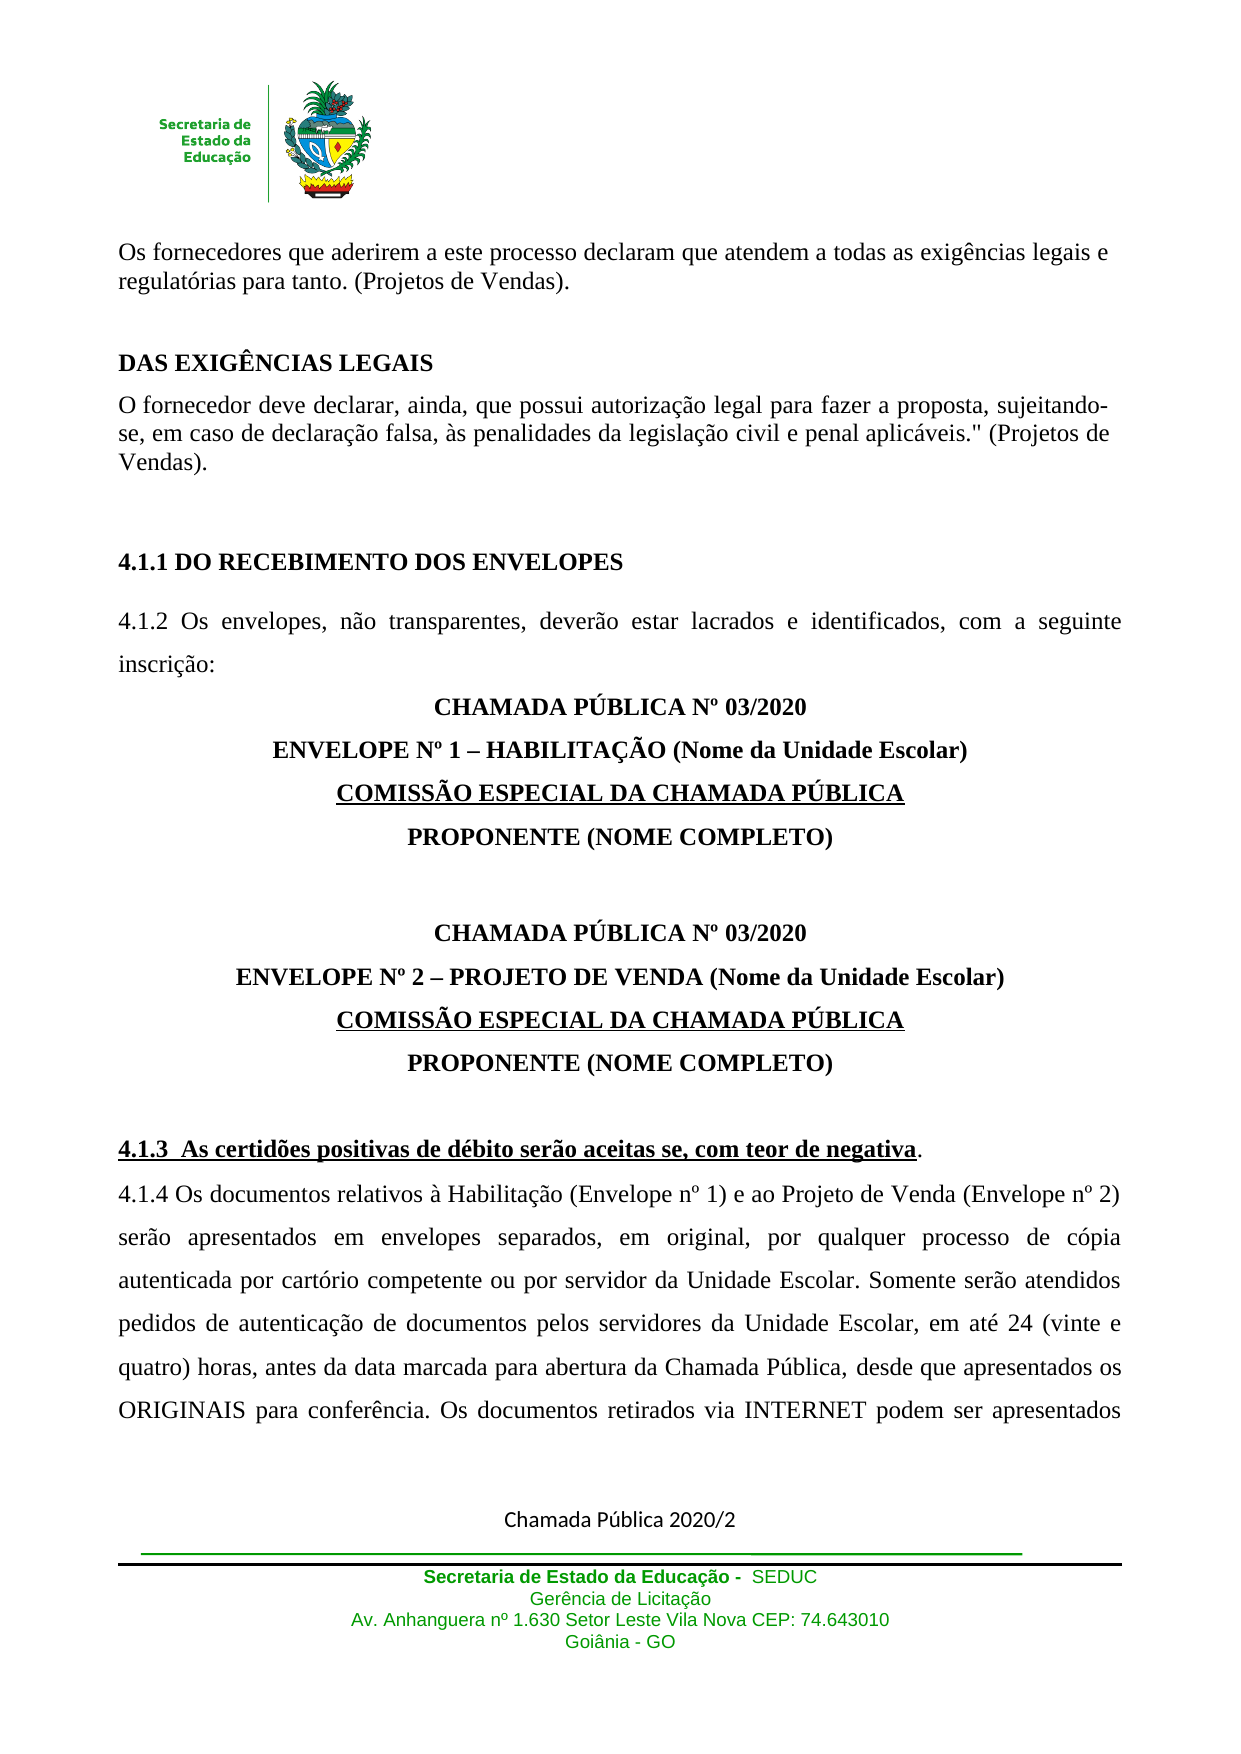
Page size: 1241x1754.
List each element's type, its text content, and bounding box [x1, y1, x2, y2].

text PROPONENTE (NOME COMPLETO) [118, 822, 1122, 850]
text COMISSÃO ESPECIAL DA CHAMADA PÚBLICA [118, 1005, 1122, 1033]
text ENVELOPE Nº 1 – HABILITAÇÃO (Nome da Unidade Escolar) [118, 735, 1122, 764]
text CHAMADA PÚBLICA Nº 03/2020 [118, 692, 1122, 721]
text Os fornecedores que aderirem a este processo declaram que atendem a todas as exigências legais e regulatórias para tanto. (Projetos de Vendas). [118, 237, 1110, 295]
text 4.1.3 As certidões positivas de débito serão aceitas se, com teor de negativa. [118, 1134, 1122, 1163]
text DAS EXIGÊNCIAS LEGAIS [118, 348, 1110, 377]
text 4.1.1 DO RECEBIMENTO DOS ENVELOPES [118, 547, 1122, 576]
text CHAMADA PÚBLICA Nº 03/2020 [118, 918, 1122, 947]
text ENVELOPE Nº 2 – PROJETO DE VENDA (Nome da Unidade Escolar) [118, 962, 1122, 990]
text O fornecedor deve declarar, ainda, que possui autorização legal para fazer a proposta, sujeitando-se, em caso de declaração falsa, às penalidades da legislação civil e penal aplicáveis." (Projetos de Vendas). [118, 390, 1110, 476]
text PROPONENTE (NOME COMPLETO) [118, 1048, 1122, 1077]
text 4.1.2 Os envelopes, não transparentes, deverão estar lacrados e identificados, com a seguinte inscrição: [118, 606, 1122, 678]
picture [118, 73, 412, 210]
text COMISSÃO ESPECIAL DA CHAMADA PÚBLICA [118, 778, 1122, 807]
